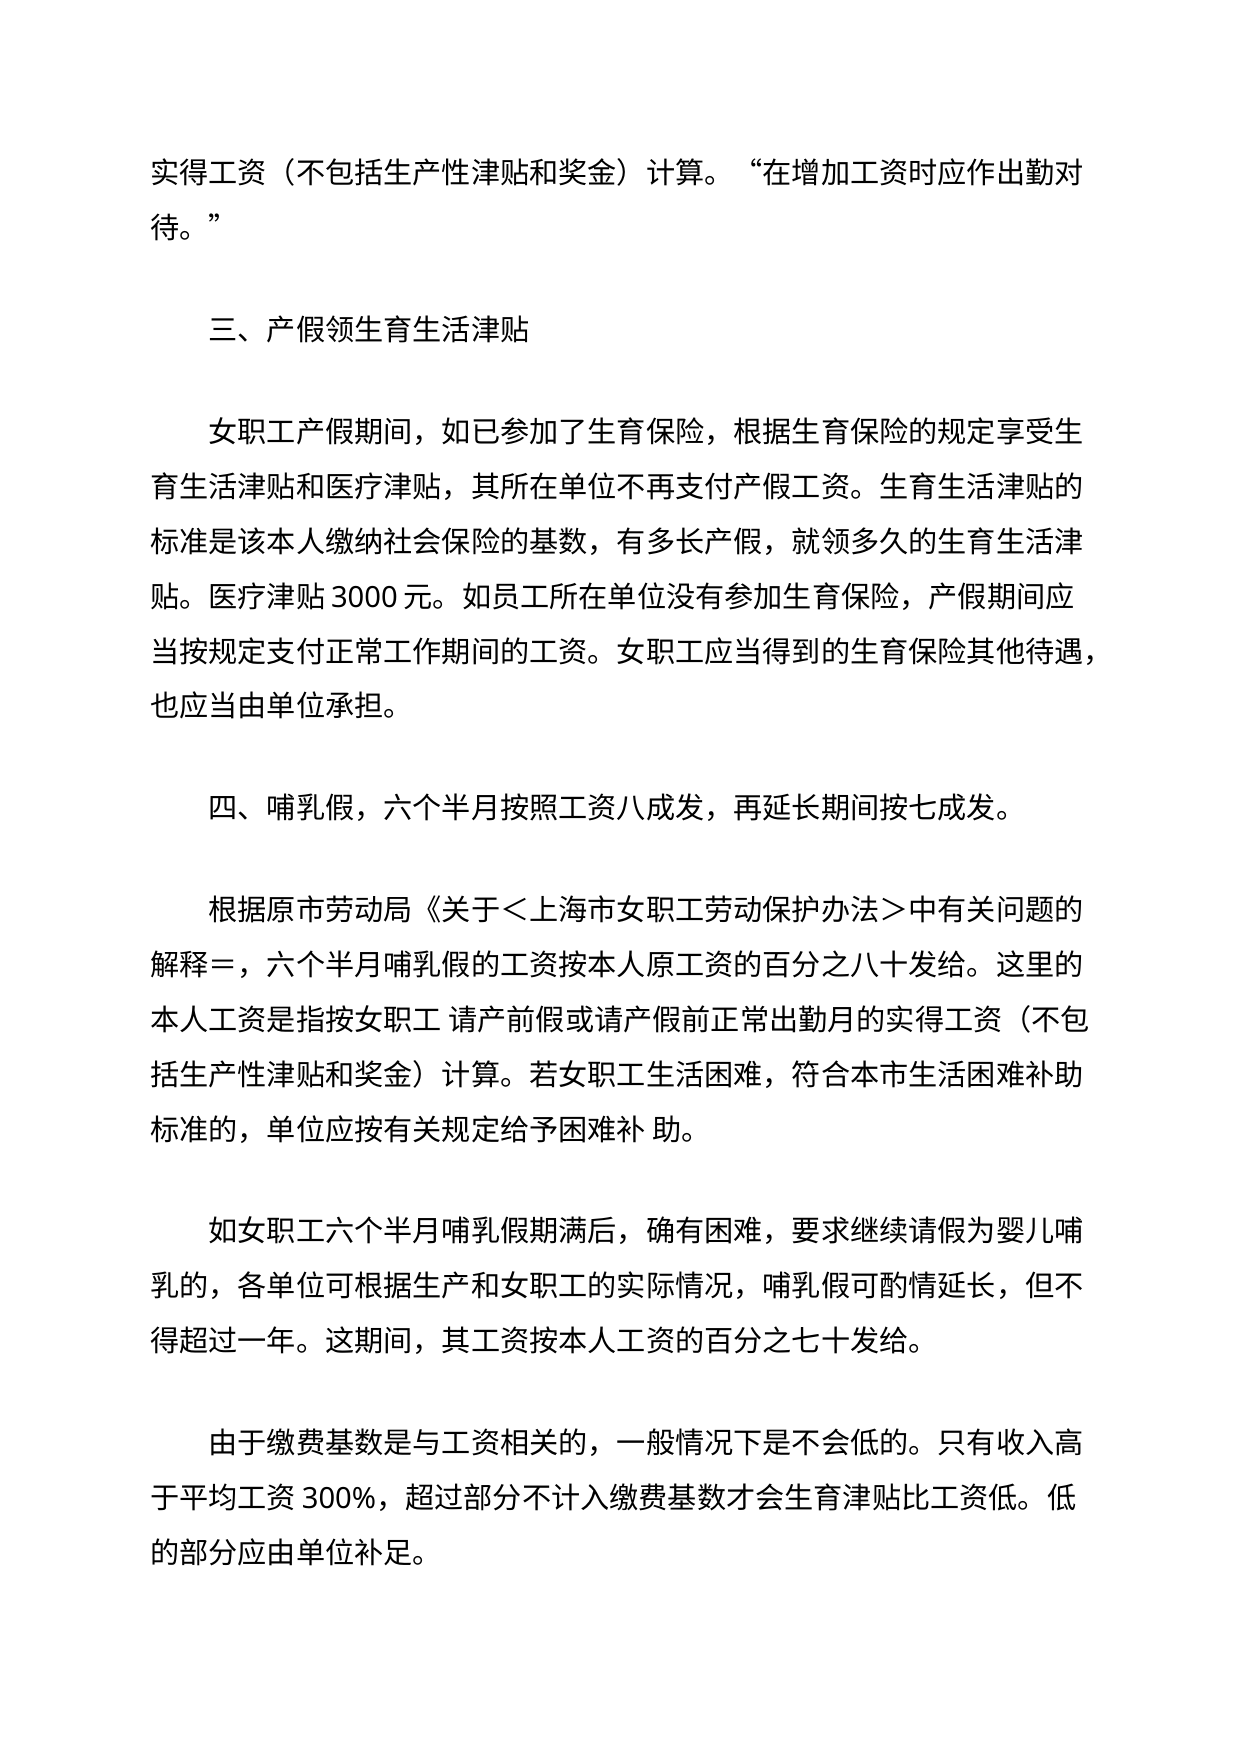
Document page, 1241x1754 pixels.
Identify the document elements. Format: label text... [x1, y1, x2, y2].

text 三、产假领生育生活津贴 [150, 307, 1090, 349]
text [150, 150, 1090, 247]
text 女职工产假期间，如已参加了生育保险，根据生育保险的规定享受生育生活津贴和医疗津贴，其所在单位不再支付产假工资。生育生活津贴的标准是该本人缴纳社会保险的基数，有多长产假，就领多久的生育生活津贴。医疗津贴3000元。如员工所在单位没有参加生育保险，产假期间应当按规定支付正常工作期间的工资。女职工应当得到的生育保险其他待遇，也应当由单位承担。 [150, 408, 1090, 725]
text 由于缴费基数是与工资相关的，一般情况下是不会低的。只有收入高于平均工资300%，超过部分不计入缴费基数才会生育津贴比工资低。低的部分应由单位补足。 [150, 1419, 1090, 1572]
text 根据原市劳动局《关于＜上海市女职工劳动保护办法＞中有关问题的解释＝，六个半月哺乳假的工资按本人原工资的百分之八十发给。这里的本人工资是指按女职工 请产前假或请产假前正常出勤月的实得工资（不包括生产性津贴和奖金）计算。若女职工生活困难，符合本市生活困难补助标准的，单位应按有关规定给予困难补 助。 [150, 887, 1090, 1148]
text 四、哺乳假，六个半月按照工资八成发，再延长期间按七成发。 [150, 785, 1090, 827]
text 如女职工六个半月哺乳假期满后，确有困难，要求继续请假为婴儿哺乳的，各单位可根据生产和女职工的实际情况，哺乳假可酌情延长，但不得超过一年。这期间，其工资按本人工资的百分之七十发给。 [150, 1208, 1090, 1360]
